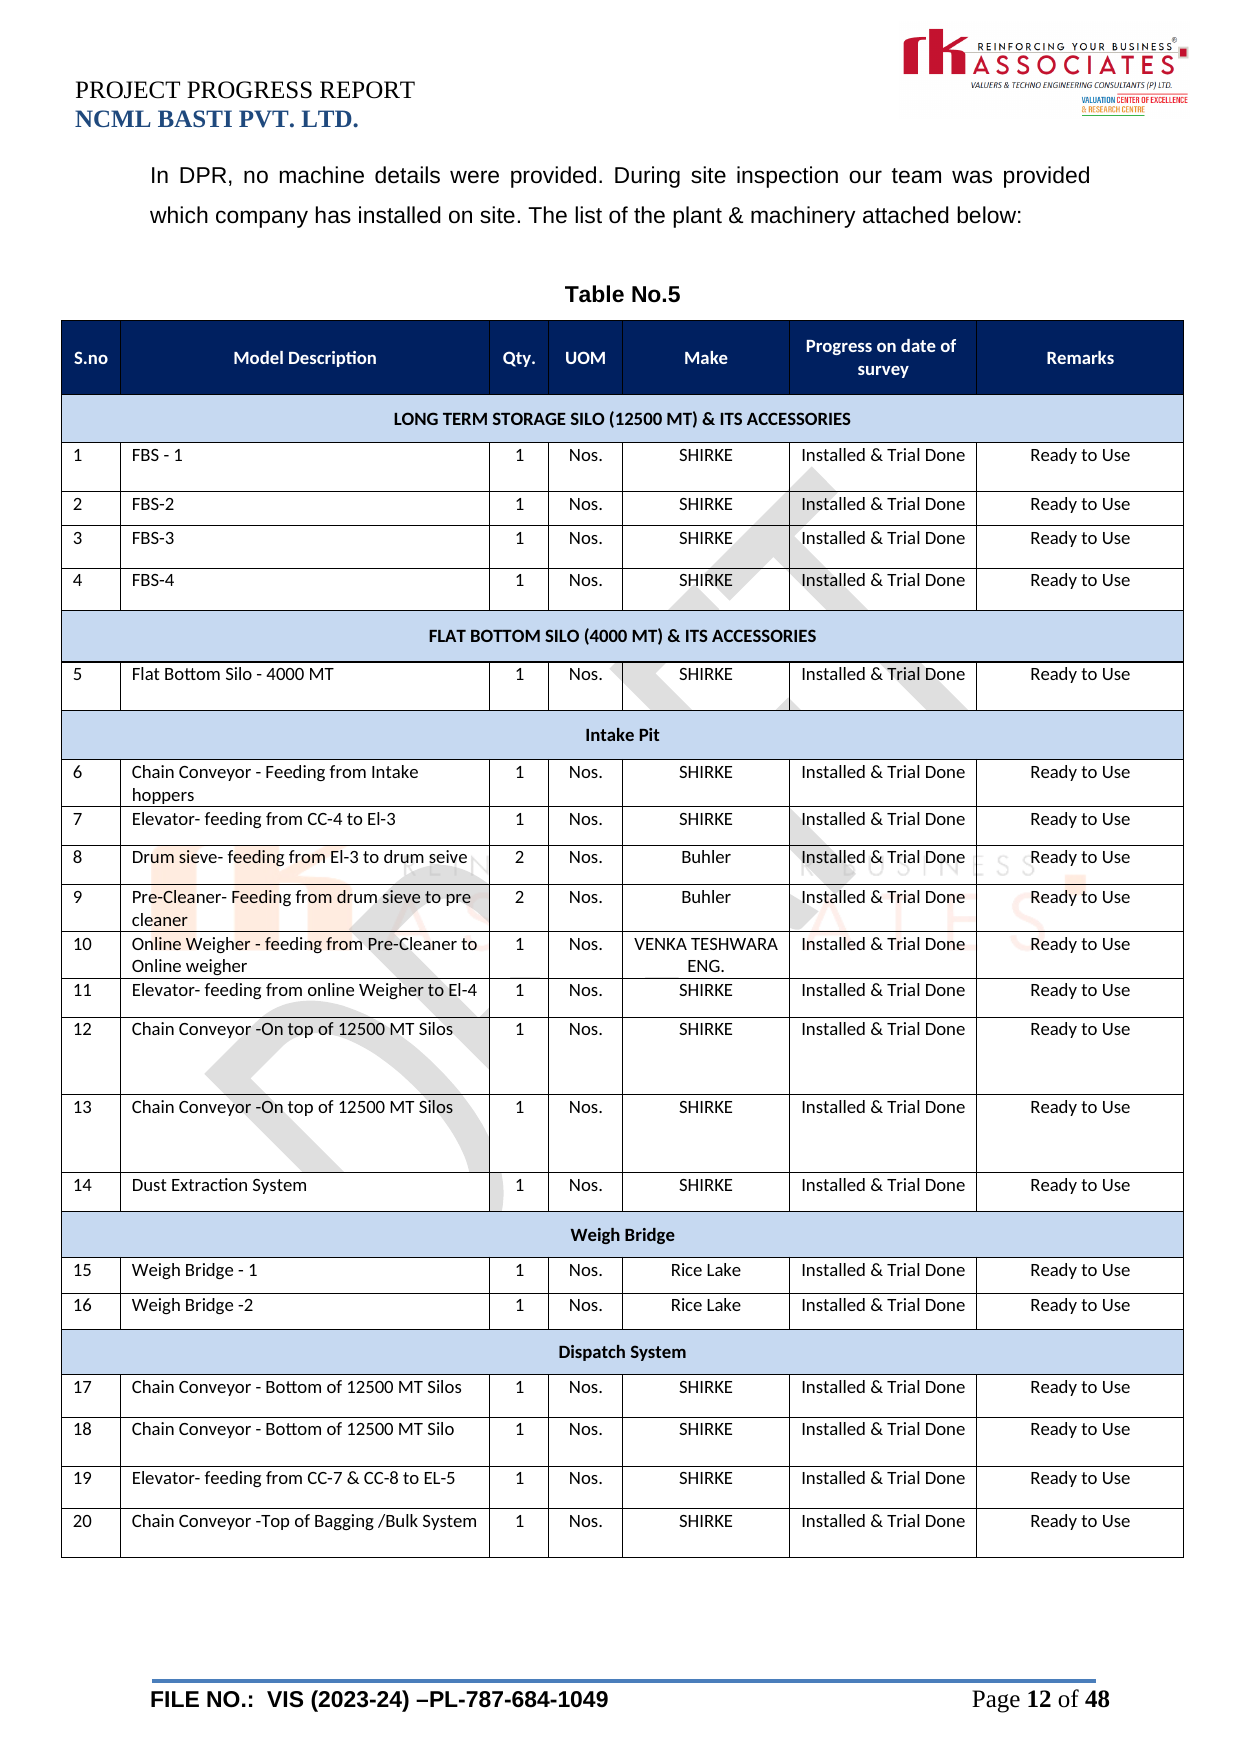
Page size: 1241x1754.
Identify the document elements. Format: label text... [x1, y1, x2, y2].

table_cell 1 [490, 807, 548, 845]
table_cell Pre-Cleaner- Feeding from drum sieve to pre cleaner [121, 885, 489, 931]
table_cell Nos. [549, 1375, 622, 1417]
table_header Make [623, 321, 789, 394]
table_cell 10 [62, 932, 120, 977]
table_cell Nos. [549, 1173, 622, 1211]
table_header Model Description [121, 321, 489, 394]
text Table No.5 [150, 281, 1095, 307]
table_cell Installed & Trial Done [790, 1467, 976, 1508]
table_header UOM [549, 321, 622, 394]
table_cell Buhler [623, 846, 789, 884]
table_cell Installed & Trial Done [790, 1294, 976, 1328]
table_cell Drum sieve- feeding from El-3 to drum seive [121, 846, 489, 884]
table_cell 1 [490, 932, 548, 977]
table_cell Weigh Bridge [62, 1212, 1183, 1257]
table_cell 4 [62, 569, 120, 610]
table_cell 1 [490, 1095, 548, 1172]
table_cell Ready to Use [977, 1294, 1183, 1328]
table_cell Weigh Bridge -2 [121, 1294, 489, 1328]
table_cell 2 [490, 846, 548, 884]
table_cell Installed & Trial Done [790, 932, 976, 977]
table_cell 1 [490, 1509, 548, 1557]
picture [898, 21, 1191, 119]
table_cell Installed & Trial Done [790, 1418, 976, 1466]
table_cell Installed & Trial Done [790, 760, 976, 806]
table_cell FBS-2 [121, 492, 489, 525]
table_cell Installed & Trial Done [790, 526, 976, 568]
table_cell Chain Conveyor - Feeding from Intake hoppers [121, 760, 489, 806]
table_cell SHIRKE [623, 807, 789, 845]
table_cell SHIRKE [623, 1173, 789, 1211]
table_cell Installed & Trial Done [790, 1018, 976, 1094]
table_cell Chain Conveyor -Top of Bagging /Bulk System [121, 1509, 489, 1557]
table_cell Ready to Use [977, 979, 1183, 1017]
table_cell Rice Lake [623, 1294, 789, 1328]
table_cell Nos. [549, 932, 622, 977]
table_cell 18 [62, 1418, 120, 1466]
table_header S.no [62, 321, 120, 394]
table_cell 9 [62, 885, 120, 931]
table_cell 1 [490, 526, 548, 568]
table_cell Installed & Trial Done [790, 1375, 976, 1417]
table_cell Ready to Use [977, 1095, 1183, 1172]
table_cell Chain Conveyor -On top of 12500 MT Silos [121, 1018, 489, 1094]
table_cell SHIRKE [623, 1095, 789, 1172]
table_cell Nos. [549, 760, 622, 806]
table_cell FBS - 1 [121, 443, 489, 491]
table_cell 15 [62, 1258, 120, 1293]
table_cell Elevator- feeding from online Weigher to El-4 [121, 979, 489, 1017]
table_cell Nos. [549, 979, 622, 1017]
table_cell Ready to Use [977, 1173, 1183, 1211]
table_cell Intake Pit [62, 711, 1183, 759]
table_cell 20 [62, 1509, 120, 1557]
table_cell 8 [62, 846, 120, 884]
table_cell 1 [490, 1258, 548, 1293]
table_cell Nos. [549, 569, 622, 610]
table_cell 1 [62, 443, 120, 491]
table_cell VENKA TESHWARA ENG. [623, 932, 789, 977]
table_cell 1 [490, 1294, 548, 1328]
table_cell SHIRKE [623, 443, 789, 491]
table_cell SHIRKE [623, 663, 789, 710]
table_cell Nos. [549, 1018, 622, 1094]
table_cell 3 [62, 526, 120, 568]
table_cell 1 [490, 443, 548, 491]
table_cell Elevator- feeding from CC-4 to El-3 [121, 807, 489, 845]
table_cell Nos. [549, 807, 622, 845]
table_header Remarks [977, 321, 1183, 394]
table_cell LONG TERM STORAGE SILO (12500 MT) & ITS ACCESSORIES [62, 395, 1183, 442]
table_cell SHIRKE [623, 979, 789, 1017]
table_cell Ready to Use [977, 569, 1183, 610]
table_cell Nos. [549, 1467, 622, 1508]
table_cell Nos. [549, 1418, 622, 1466]
table_cell SHIRKE [623, 1018, 789, 1094]
table_cell Ready to Use [977, 1467, 1183, 1508]
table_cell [790, 1509, 976, 1557]
table_cell Ready to Use [977, 663, 1183, 710]
table_cell Installed & Trial Done [790, 443, 976, 491]
table_cell Rice Lake [623, 1258, 789, 1293]
table_cell 1 [490, 492, 548, 525]
table_cell Chain Conveyor -On top of 12500 MT Silos [121, 1095, 489, 1172]
table_cell SHIRKE [623, 569, 789, 610]
table_cell SHIRKE [623, 760, 789, 806]
table_cell Dispatch System [62, 1330, 1183, 1374]
table_cell Installed & Trial Done [790, 979, 976, 1017]
table_cell Installed & Trial Done [790, 846, 976, 884]
table_cell Weigh Bridge - 1 [121, 1258, 489, 1293]
table_cell Nos. [549, 1258, 622, 1293]
table_cell FLAT BOTTOM SILO (4000 MT) & ITS ACCESSORIES [62, 611, 1183, 661]
table_cell SHIRKE [623, 526, 789, 568]
table_cell Ready to Use [977, 492, 1183, 525]
table_cell Ready to Use [977, 885, 1183, 931]
table_cell Nos. [549, 443, 622, 491]
table_cell Installed & Trial Done [790, 807, 976, 845]
table_cell SHIRKE [623, 1509, 789, 1557]
table_cell 1 [490, 1173, 548, 1211]
table_cell 2 [490, 885, 548, 931]
table_cell Elevator- feeding from CC-7 & CC-8 to EL-5 [121, 1467, 489, 1508]
table_cell 13 [62, 1095, 120, 1172]
table_cell Chain Conveyor - Bottom of 12500 MT Silo [121, 1418, 489, 1466]
table_cell Ready to Use [977, 1258, 1183, 1293]
table_cell Online Weigher - feeding from Pre-Cleaner to Online weigher [121, 932, 489, 977]
table_cell Installed & Trial Done [790, 1173, 976, 1211]
table_cell 1 [490, 1375, 548, 1417]
table_cell Ready to Use [977, 1018, 1183, 1094]
table_cell Ready to Use [977, 932, 1183, 977]
table_cell Buhler [623, 885, 789, 931]
table_cell FBS-4 [121, 569, 489, 610]
table_cell SHIRKE [623, 492, 789, 525]
table_cell Installed & Trial Done [790, 663, 976, 710]
table_cell Ready to Use [977, 1375, 1183, 1417]
table_cell 5 [62, 663, 120, 710]
table_cell Nos. [549, 492, 622, 525]
table_header Progress on date of survey [790, 321, 976, 394]
table_cell 2 [62, 492, 120, 525]
table_cell SHIRKE [623, 1375, 789, 1417]
table_cell Nos. [549, 663, 622, 710]
table_cell Nos. [549, 1509, 622, 1557]
table_cell 1 [490, 1018, 548, 1094]
table_cell Nos. [549, 885, 622, 931]
table_cell Ready to Use [977, 1509, 1183, 1557]
table_cell 17 [62, 1375, 120, 1417]
table_cell 19 [62, 1467, 120, 1508]
table_header Qty. [490, 321, 548, 394]
table_cell Ready to Use [977, 1418, 1183, 1466]
table_cell Chain Conveyor - Bottom of 12500 MT Silos [121, 1375, 489, 1417]
table_cell Installed & Trial Done [790, 885, 976, 931]
table_cell Installed & Trial Done [790, 1258, 976, 1293]
table_cell 1 [490, 663, 548, 710]
table_cell Flat Bottom Silo - 4000 MT [121, 663, 489, 710]
table_cell 14 [62, 1173, 120, 1211]
table_cell Ready to Use [977, 760, 1183, 806]
table_cell 7 [62, 807, 120, 845]
table_cell Nos. [549, 1294, 622, 1328]
list In DPR, no machine details were provided. During site inspection our team was provided which company has installed on site. The list of the plant & machinery attached below: [150, 162, 1092, 228]
table_cell SHIRKE [623, 1467, 789, 1508]
table_cell 6 [62, 760, 120, 806]
table_cell Dust Extraction System [121, 1173, 489, 1211]
table_cell 1 [490, 979, 548, 1017]
table_cell Ready to Use [977, 443, 1183, 491]
table_cell Installed & Trial Done [790, 1095, 976, 1172]
table_cell 1 [490, 1418, 548, 1466]
table_cell 12 [62, 1018, 120, 1094]
table_cell Installed & Trial Done [790, 492, 976, 525]
table_cell Ready to Use [977, 526, 1183, 568]
table_cell Ready to Use [977, 846, 1183, 884]
table_cell Nos. [549, 526, 622, 568]
table_cell Nos. [549, 1095, 622, 1172]
table_cell 1 [490, 569, 548, 610]
table_cell Ready to Use [977, 807, 1183, 845]
table_cell 11 [62, 979, 120, 1017]
table_cell 16 [62, 1294, 120, 1328]
table_cell SHIRKE [623, 1418, 789, 1466]
table_cell Installed & Trial Done [790, 569, 976, 610]
table_cell FBS-3 [121, 526, 489, 568]
table_cell 1 [490, 760, 548, 806]
table_cell Nos. [549, 846, 622, 884]
table_cell 1 [490, 1467, 548, 1508]
